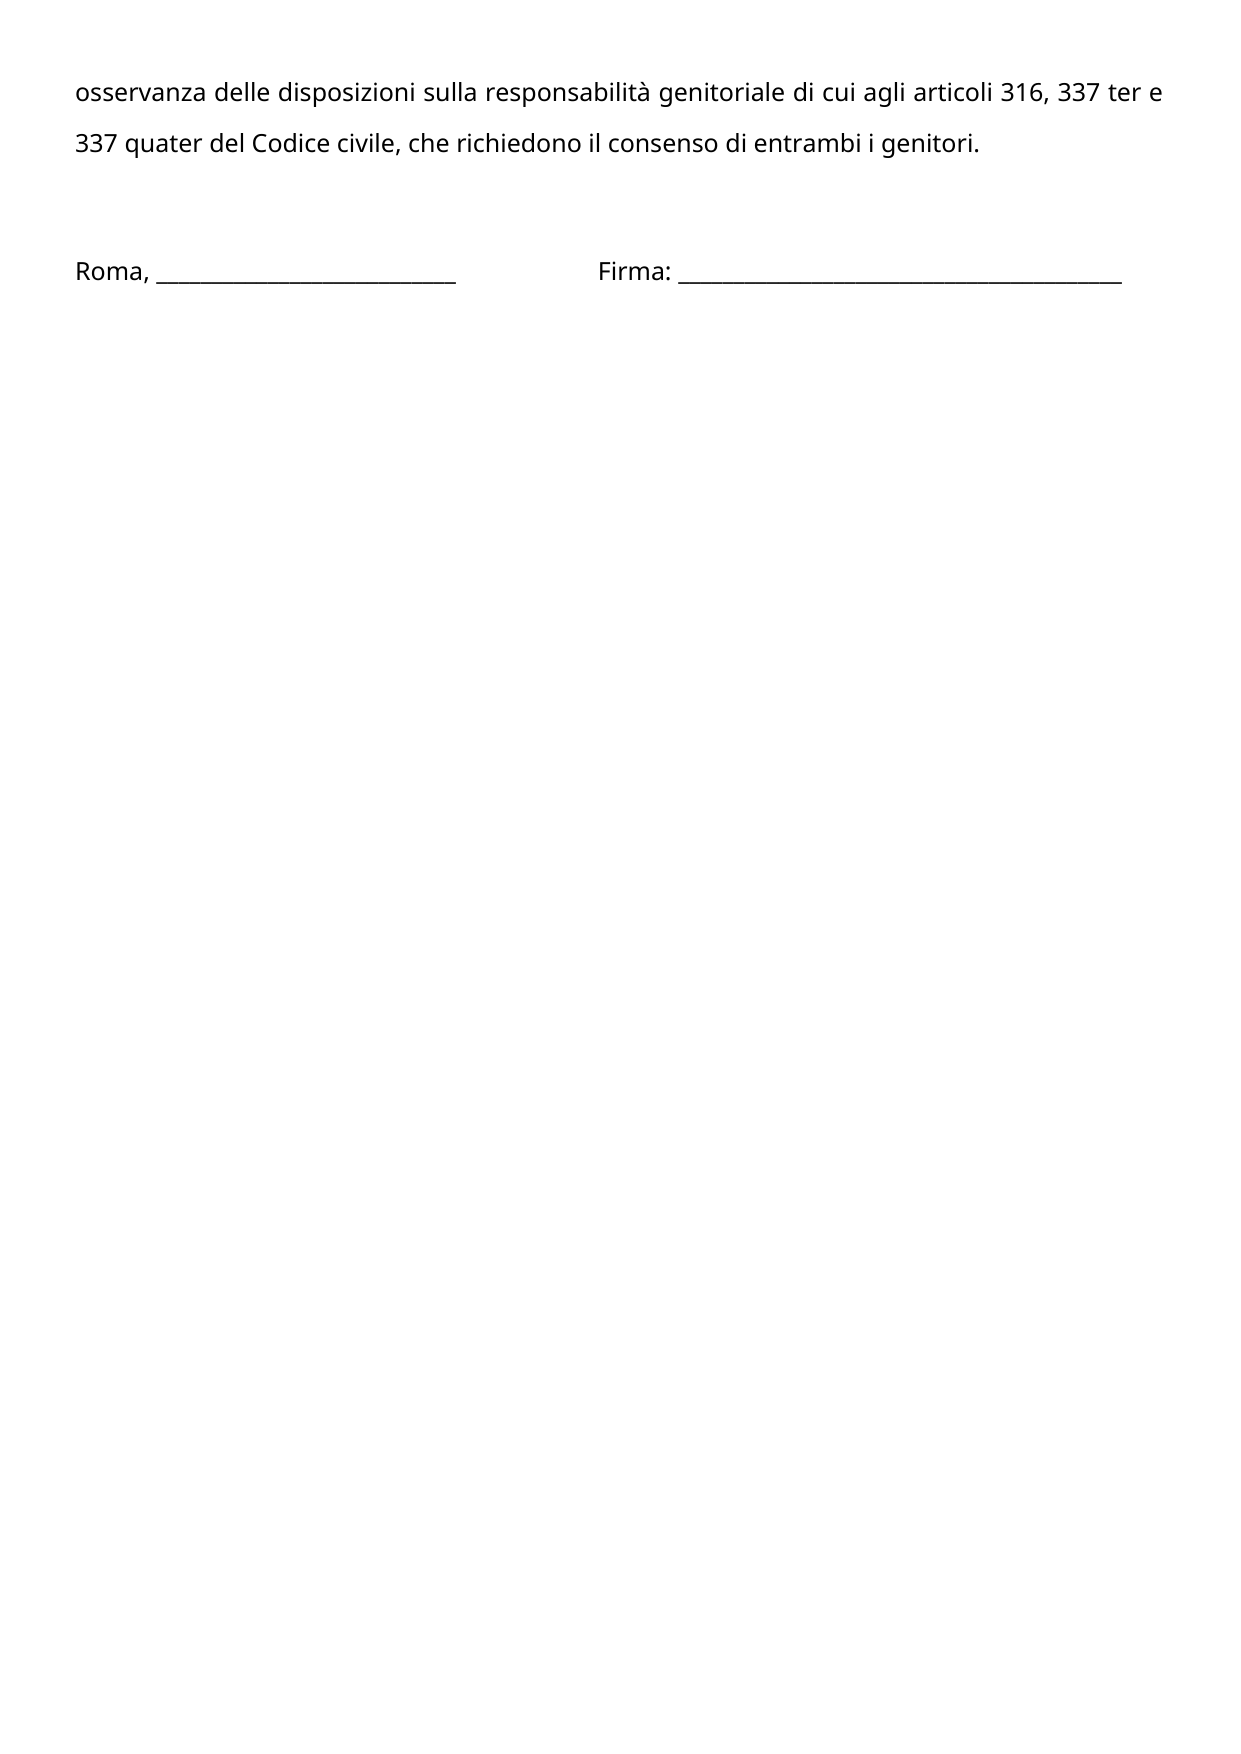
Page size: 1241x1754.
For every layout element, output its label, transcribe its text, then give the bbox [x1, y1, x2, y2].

text Roma, ___________________________ Firma: ________________________________________ [75, 253, 1165, 287]
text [75, 75, 1165, 160]
